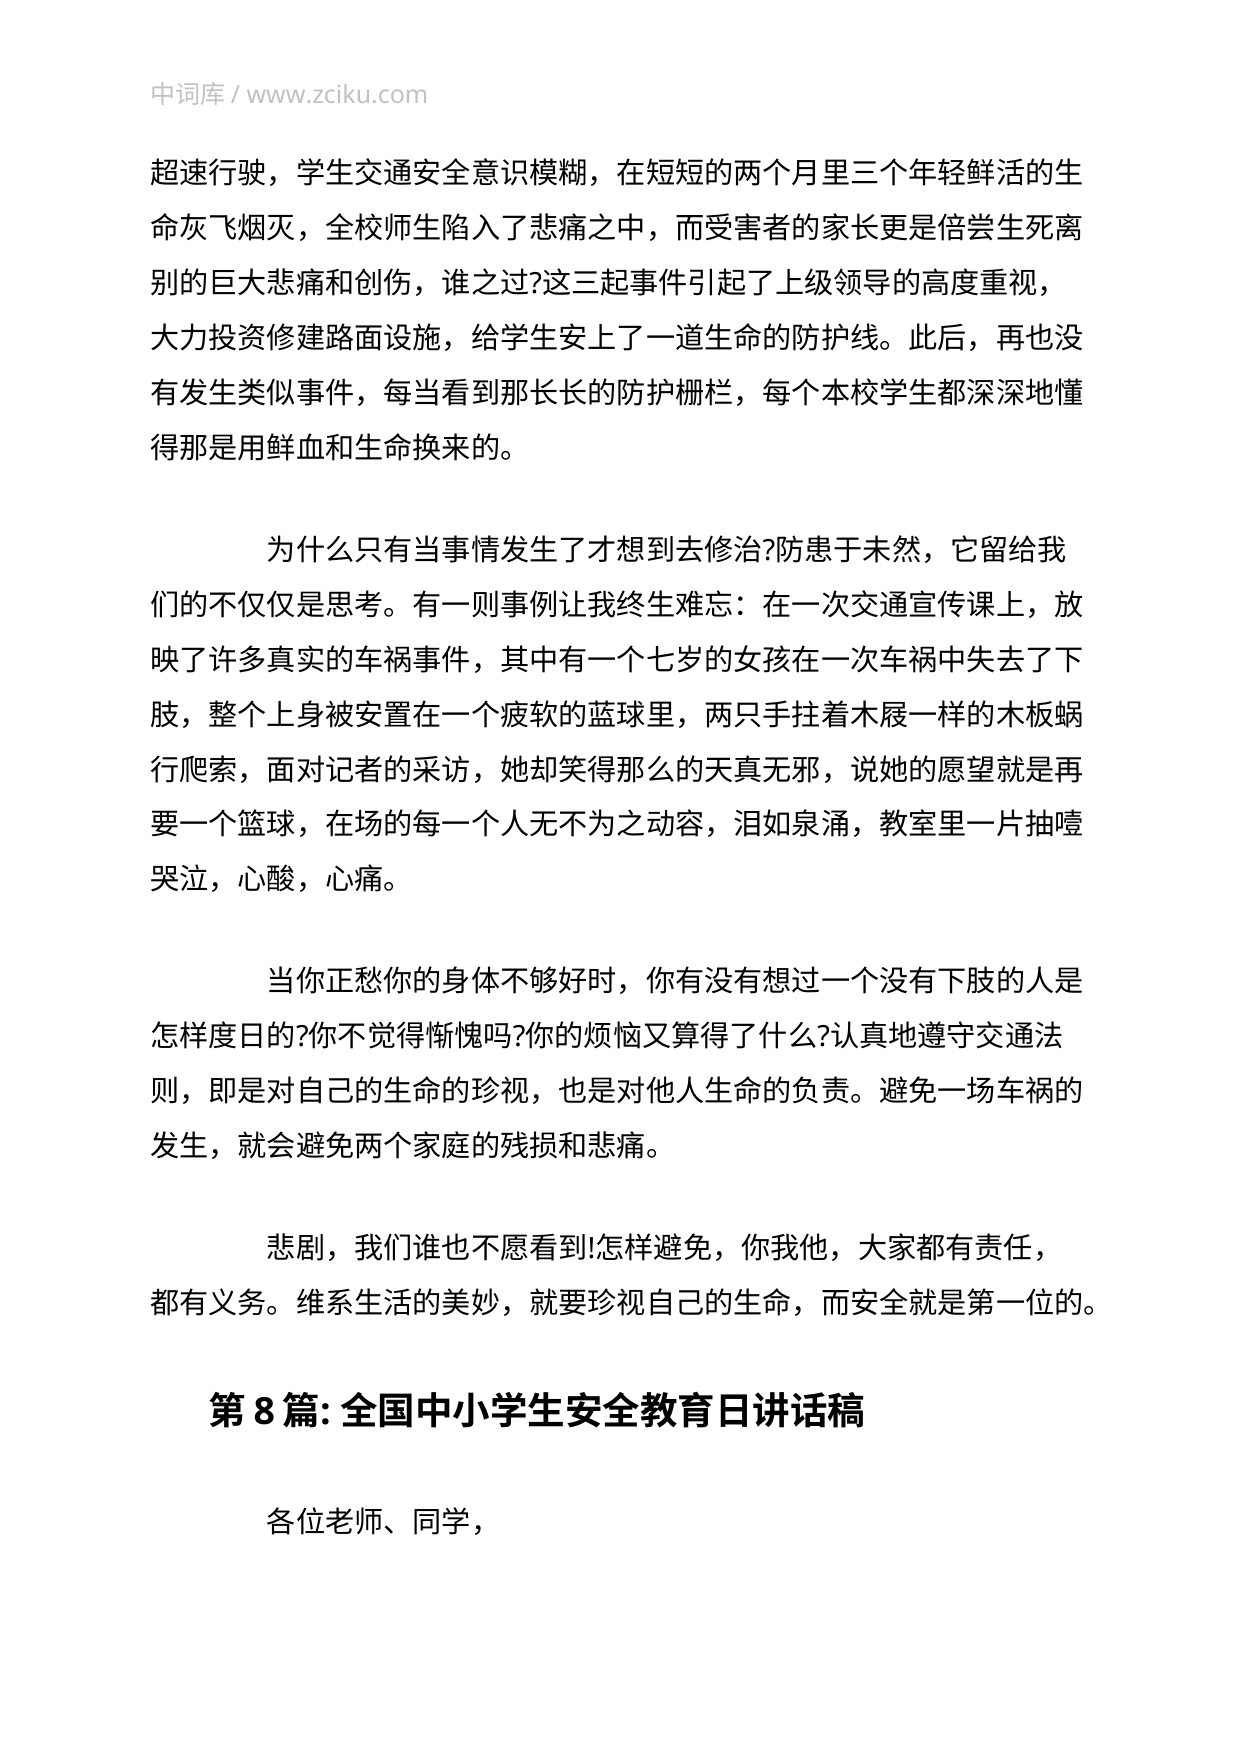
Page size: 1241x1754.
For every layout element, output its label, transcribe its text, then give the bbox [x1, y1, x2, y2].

text 各位老师、同学， [150, 1498, 1090, 1541]
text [150, 150, 1090, 467]
text 为什么只有当事情发生了才想到去修治?防患于未然，它留给我们的不仅仅是思考。有一则事例让我终生难忘：在一次交通宣传课上，放映了许多真实的车祸事件，其中有一个七岁的女孩在一次车祸中失去了下肢，整个上身被安置在一个疲软的蓝球里，两只手拄着木屐一样的木板蜗行爬索，面对记者的采访，她却笑得那么的天真无邪，说她的愿望就是再要一个篮球，在场的每一个人无不为之动容，泪如泉涌，教室里一片抽噎哭泣，心酸，心痛。 [150, 526, 1090, 898]
text 第8篇: 全国中小学生安全教育日讲话稿 [150, 1381, 1090, 1435]
text 悲剧，我们谁也不愿看到!怎样避免，你我他，大家都有责任，都有义务。维系生活的美妙，就要珍视自己的生命，而安全就是第一位的。 [150, 1224, 1090, 1321]
text 当你正愁你的身体不够好时，你有没有想过一个没有下肢的人是怎样度日的?你不觉得惭愧吗?你的烦恼又算得了什么?认真地遵守交通法则，即是对自己的生命的珍视，也是对他人生命的负责。避免一场车祸的发生，就会避免两个家庭的残损和悲痛。 [150, 958, 1090, 1165]
